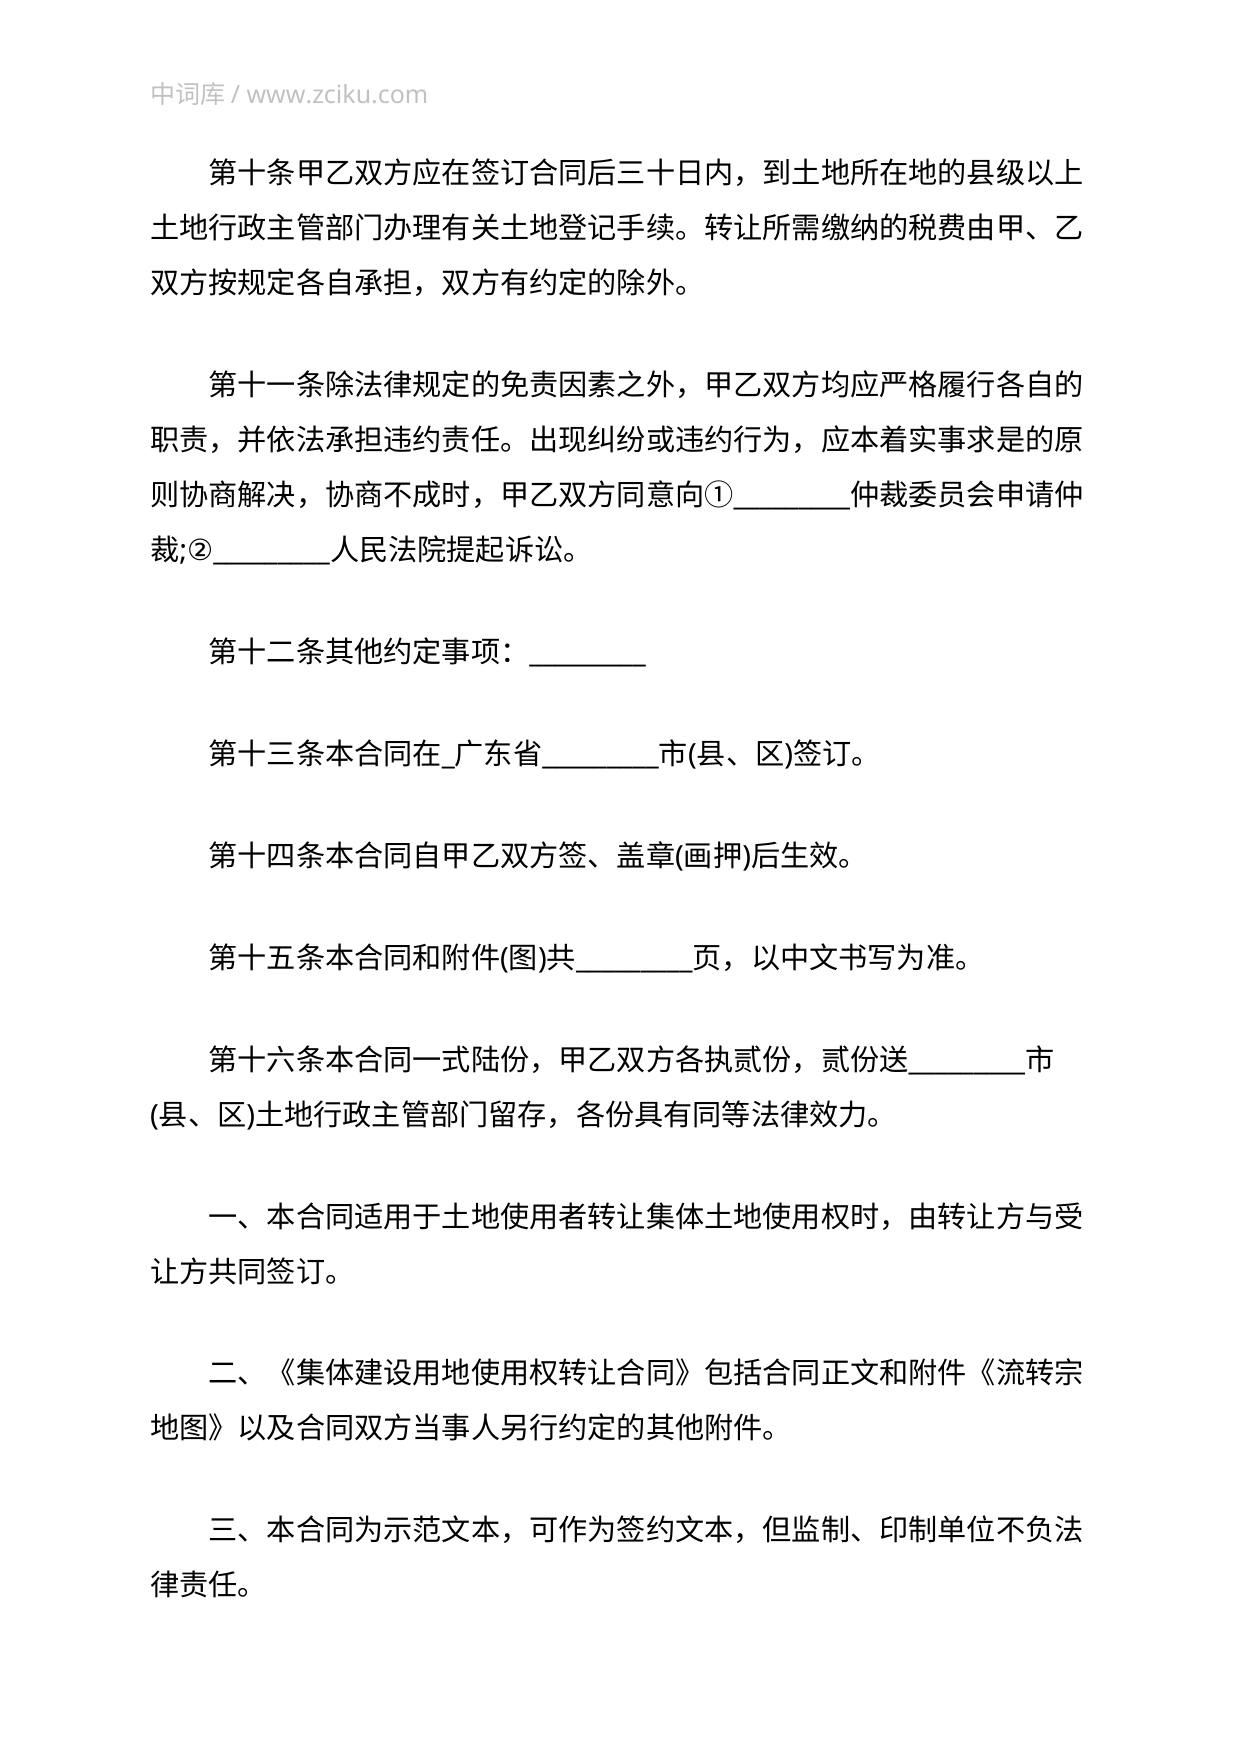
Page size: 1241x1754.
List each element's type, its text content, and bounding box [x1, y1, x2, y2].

text 第十五条本合同和附件(图)共_________页，以中文书写为准。 [150, 934, 1090, 977]
text 第十四条本合同自甲乙双方签、盖章(画押)后生效。 [150, 832, 1090, 875]
text 第十六条本合同一式陆份，甲乙双方各执贰份，贰份送_________市(县、区)土地行政主管部门留存，各份具有同等法律效力。 [150, 1036, 1090, 1134]
text 第十一条除法律规定的免责因素之外，甲乙双方均应严格履行各自的职责，并依法承担违约责任。出现纠纷或违约行为，应本着实事求是的原则协商解决，协商不成时，甲乙双方同意向①_________仲裁委员会申请仲裁;②_________人民法院提起诉讼。 [150, 362, 1090, 569]
text 一、本合同适用于土地使用者转让集体土地使用权时，由转让方与受让方共同签订。 [150, 1193, 1090, 1290]
text 三、本合同为示范文本，可作为签约文本，但监制、印制单位不负法律责任。 [150, 1507, 1090, 1604]
text 第十条甲乙双方应在签订合同后三十日内，到土地所在地的县级以上土地行政主管部门办理有关土地登记手续。转让所需缴纳的税费由甲、乙双方按规定各自承担，双方有约定的除外。 [150, 150, 1090, 302]
text 第十二条其他约定事项：_________ [150, 628, 1090, 671]
text 第十三条本合同在_广东省_________市(县、区)签订。 [150, 730, 1090, 773]
text 二、《集体建设用地使用权转让合同》包括合同正文和附件《流转宗地图》以及合同双方当事人另行约定的其他附件。 [150, 1350, 1090, 1447]
